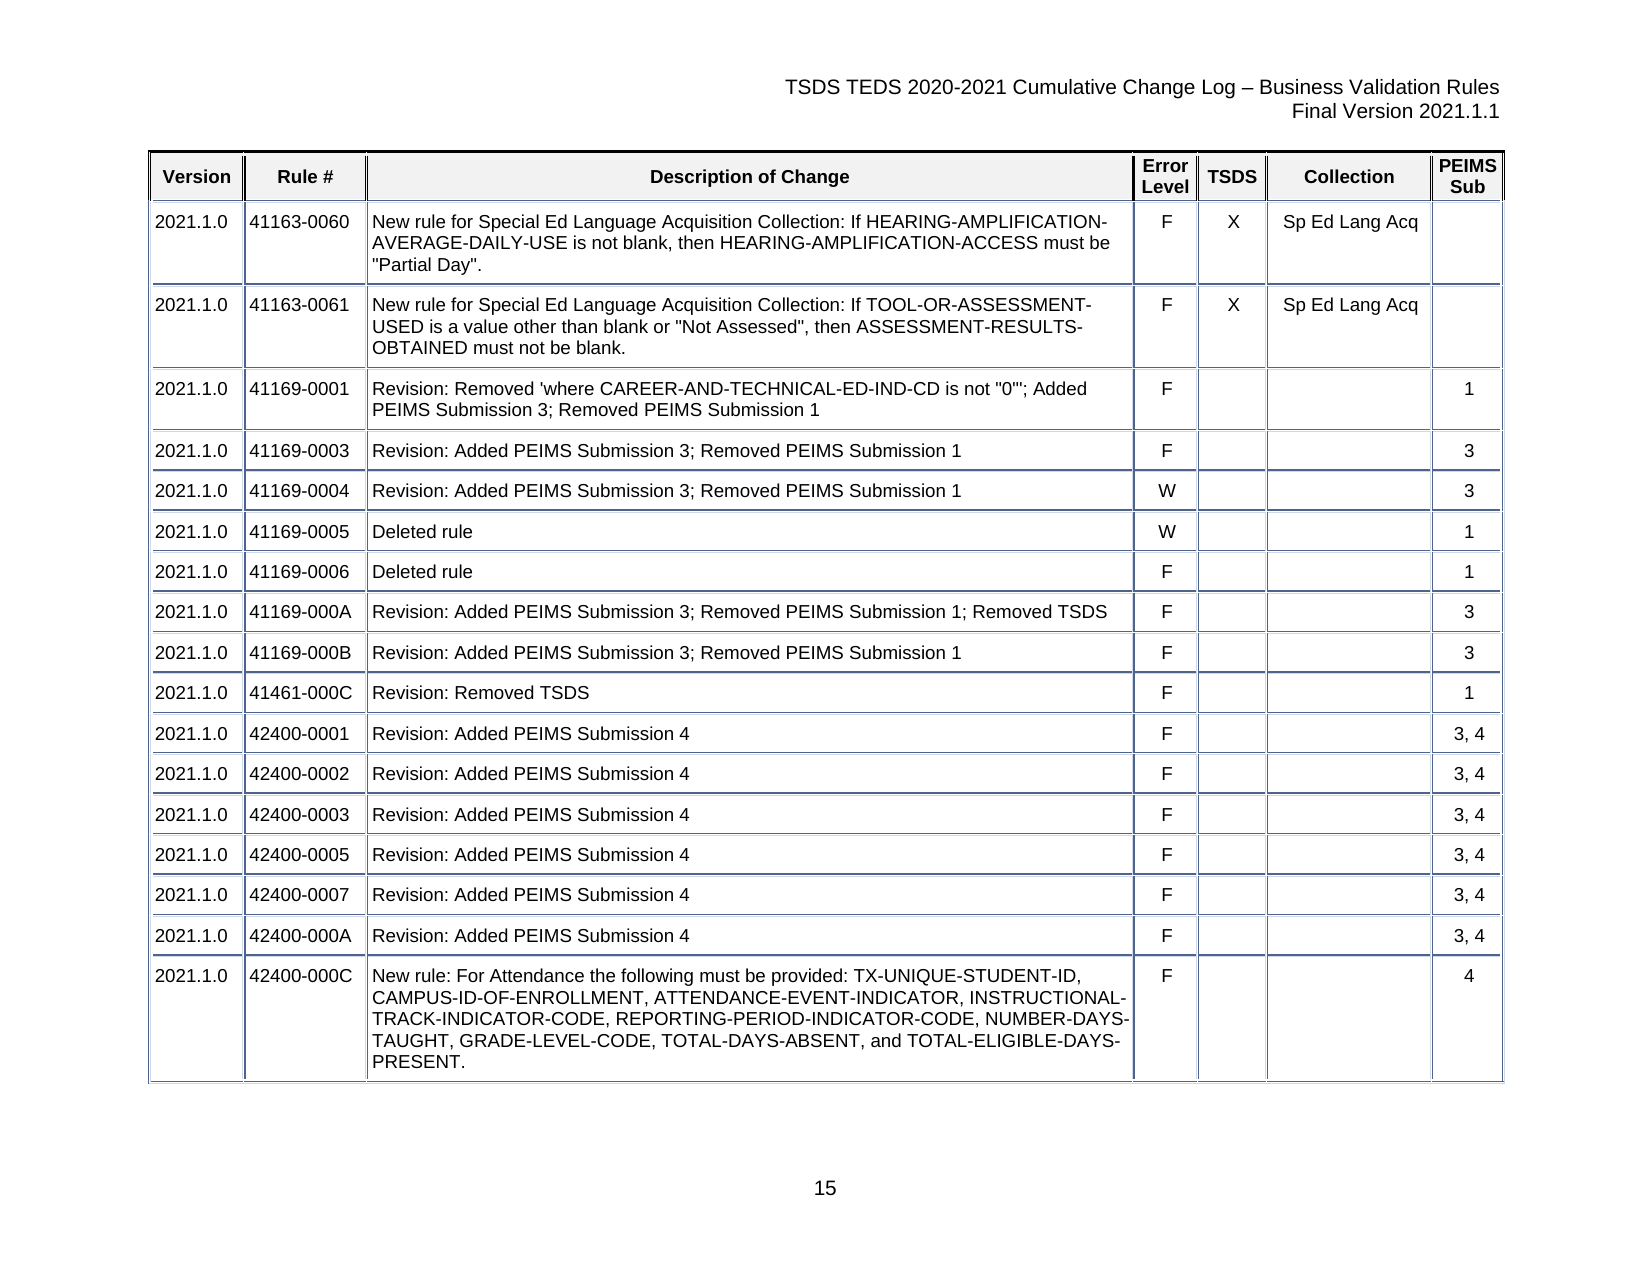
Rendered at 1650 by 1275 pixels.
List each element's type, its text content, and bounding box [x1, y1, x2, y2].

table_cell 42400-0001 [246, 715, 365, 752]
table_cell Deleted rule [368, 513, 1132, 550]
table_cell [1268, 755, 1430, 792]
table_cell Revision: Added PEIMS Submission 3; Removed PEIMS Submission 1 [368, 634, 1132, 671]
table_cell 2021.1.0 [151, 469, 242, 509]
table_header TSDS [1198, 153, 1267, 199]
table_cell 2021.1.0 [149, 631, 244, 671]
table_cell Deleted rule [368, 553, 1132, 590]
table_cell F [1135, 203, 1196, 283]
table_cell [1268, 796, 1430, 833]
table_cell Revision: Added PEIMS Submission 4 [368, 917, 1132, 954]
table_cell [1268, 715, 1430, 752]
table_cell [1199, 370, 1265, 428]
table_cell [1268, 877, 1430, 913]
table_cell 41169-0003 [246, 432, 365, 469]
table_cell [1199, 715, 1265, 752]
table_cell 41169-0001 [246, 370, 365, 428]
table_cell Revision: Added PEIMS Submission 3; Removed PEIMS Submission 1 [368, 432, 1132, 469]
table_cell [1199, 674, 1265, 711]
table_cell Sp Ed Lang Acq [1268, 203, 1430, 283]
table_cell F [1135, 755, 1196, 792]
table_cell 41461-000C [246, 674, 365, 711]
table_cell 2021.1.0 [149, 550, 244, 590]
table_cell 2021.1.0 [151, 671, 242, 711]
table_cell Revision: Removed 'where CAREER-AND-TECHNICAL-ED-IND-CD is not "0"'; Added PEIMS Submission 3; Removed PEIMS Submission 1 [368, 370, 1132, 428]
table_cell [1268, 634, 1430, 671]
table_cell Revision: Added PEIMS Submission 4 [368, 836, 1132, 873]
table_cell X [1199, 287, 1265, 367]
table_cell [1267, 957, 1432, 1081]
table_cell [1268, 674, 1430, 711]
table_header Collection [1267, 153, 1432, 199]
table_cell W [1135, 513, 1196, 550]
table_cell 41169-0006 [246, 553, 365, 590]
table_cell 4 [1432, 954, 1502, 1081]
table_cell F [1135, 917, 1196, 954]
table_cell F [1135, 594, 1196, 631]
table_cell Revision: Added PEIMS Submission 4 [368, 715, 1132, 752]
table_cell Sp Ed Lang Acq [1268, 287, 1430, 367]
table_cell New rule: For Attendance the following must be provided: TX-UNIQUE-STUDENT-ID, CAMPUS-ID-OF-ENROLLMENT, ATTENDANCE-EVENT-INDICATOR, INSTRUCTIONAL-TRACK-INDICATOR-CODE, REPORTING-PERIOD-INDICATOR-CODE, NUMBER-DAYS-TAUGHT, GRADE-LEVEL-CODE, TOTAL-DAYS-ABSENT, and TOTAL-ELIGIBLE-DAYS-PRESENT. [367, 957, 1133, 1081]
table_cell 41163-0060 [246, 203, 365, 283]
table_cell 42400-0002 [246, 755, 365, 792]
table_cell [1268, 594, 1430, 631]
table_cell 3, 4 [1432, 752, 1503, 792]
table_cell 2021.1.0 [149, 367, 244, 428]
table_cell X [1199, 203, 1265, 283]
table_cell Revision: Removed TSDS [368, 674, 1132, 711]
table_cell 2021.1.0 [151, 200, 242, 283]
table_cell F [1135, 836, 1196, 873]
table_cell Revision: Added PEIMS Submission 4 [368, 877, 1132, 913]
table_cell New rule for Special Ed Language Acquisition Collection: If HEARING-AMPLIFICATION-AVERAGE-DAILY-USE is not blank, then HEARING-AMPLIFICATION-ACCESS must be "Partial Day". [368, 203, 1132, 283]
table_cell 2021.1.0 [149, 833, 244, 873]
table_cell 42400-0005 [246, 836, 365, 873]
table_header PEIMS Sub [1432, 153, 1502, 199]
table_cell 3 [1433, 469, 1502, 509]
table_cell F [1135, 287, 1196, 367]
table_cell 42400-0003 [246, 796, 365, 833]
table_cell [1268, 432, 1430, 469]
table_cell [1199, 594, 1265, 631]
table_cell 2021.1.0 [151, 429, 242, 469]
table_header Rule # [244, 153, 367, 199]
table_cell 42400-0007 [246, 877, 365, 913]
table_cell [1268, 917, 1430, 954]
table_cell 2021.1.0 [151, 914, 242, 954]
table_cell Revision: Added PEIMS Submission 4 [368, 755, 1132, 792]
table_cell [1268, 370, 1430, 428]
table_cell F [1135, 715, 1196, 752]
table_cell 41169-0005 [246, 513, 365, 550]
table_cell 1 [1433, 671, 1502, 711]
table_cell F [1135, 432, 1196, 469]
table_cell 3 [1432, 631, 1503, 671]
table_cell 42400-000A [246, 917, 365, 954]
table_cell F [1135, 370, 1196, 428]
table_cell [1199, 836, 1265, 873]
table_cell Revision: Added PEIMS Submission 3; Removed PEIMS Submission 1 [368, 472, 1132, 509]
table_cell 41163-0061 [246, 287, 365, 367]
table_cell F [1135, 553, 1196, 590]
table_cell F [1133, 957, 1198, 1081]
table_cell Revision: Added PEIMS Submission 4 [368, 796, 1132, 833]
table_cell Revision: Added PEIMS Submission 3; Removed PEIMS Submission 1; Removed TSDS [368, 594, 1132, 631]
table_cell 41169-0004 [246, 472, 365, 509]
table_cell 3 [1433, 429, 1502, 469]
table_cell [1199, 472, 1265, 509]
table_cell 41169-000B [246, 634, 365, 671]
table_cell [1199, 513, 1265, 550]
table_cell 1 [1432, 550, 1503, 590]
table_cell [1199, 796, 1265, 833]
table_cell F [1135, 674, 1196, 711]
table_cell 2021.1.0 [151, 792, 242, 833]
table_cell New rule for Special Ed Language Acquisition Collection: If TOOL-OR-ASSESSMENT-USED is a value other than blank or "Not Assessed", then ASSESSMENT-RESULTS-OBTAINED must not be blank. [368, 287, 1132, 367]
table_cell [1433, 200, 1502, 283]
table_header Version [151, 152, 244, 199]
table_cell [1268, 513, 1430, 550]
table_cell 1 [1432, 367, 1503, 428]
table_cell [1268, 472, 1430, 509]
table_cell 42400-000C [244, 957, 367, 1081]
table_cell F [1135, 877, 1196, 913]
table_cell [1199, 634, 1265, 671]
table_cell [1199, 432, 1265, 469]
table_cell [1433, 283, 1502, 367]
table_cell W [1135, 472, 1196, 509]
table_cell 3, 4 [1432, 833, 1503, 873]
table_cell 3, 4 [1433, 873, 1502, 913]
table_cell 2021.1.0 [151, 283, 242, 367]
table_cell 41169-000A [246, 594, 365, 631]
table_cell 2021.1.0 [151, 873, 242, 913]
table_cell [1199, 553, 1265, 590]
table_cell 2021.1.0 [151, 590, 242, 631]
table_header Error Level [1133, 153, 1198, 199]
table_cell 3, 4 [1433, 914, 1502, 954]
table_cell 2021.1.0 [151, 711, 242, 752]
table_cell [1199, 755, 1265, 792]
table_cell 2021.1.0 [151, 954, 244, 1081]
table_cell [1198, 957, 1267, 1081]
table_cell F [1135, 796, 1196, 833]
table_cell 3 [1433, 590, 1502, 631]
table_cell [1199, 917, 1265, 954]
table_header Description of Change [367, 152, 1133, 199]
table_cell 3, 4 [1433, 792, 1502, 833]
table_cell 2021.1.0 [151, 509, 242, 550]
table_cell [1268, 836, 1430, 873]
table_cell 1 [1433, 509, 1502, 550]
table_cell [1268, 553, 1430, 590]
table_cell 2021.1.0 [149, 752, 244, 792]
table_cell 3, 4 [1433, 711, 1502, 752]
table_cell F [1135, 634, 1196, 671]
table_cell [1199, 877, 1265, 913]
